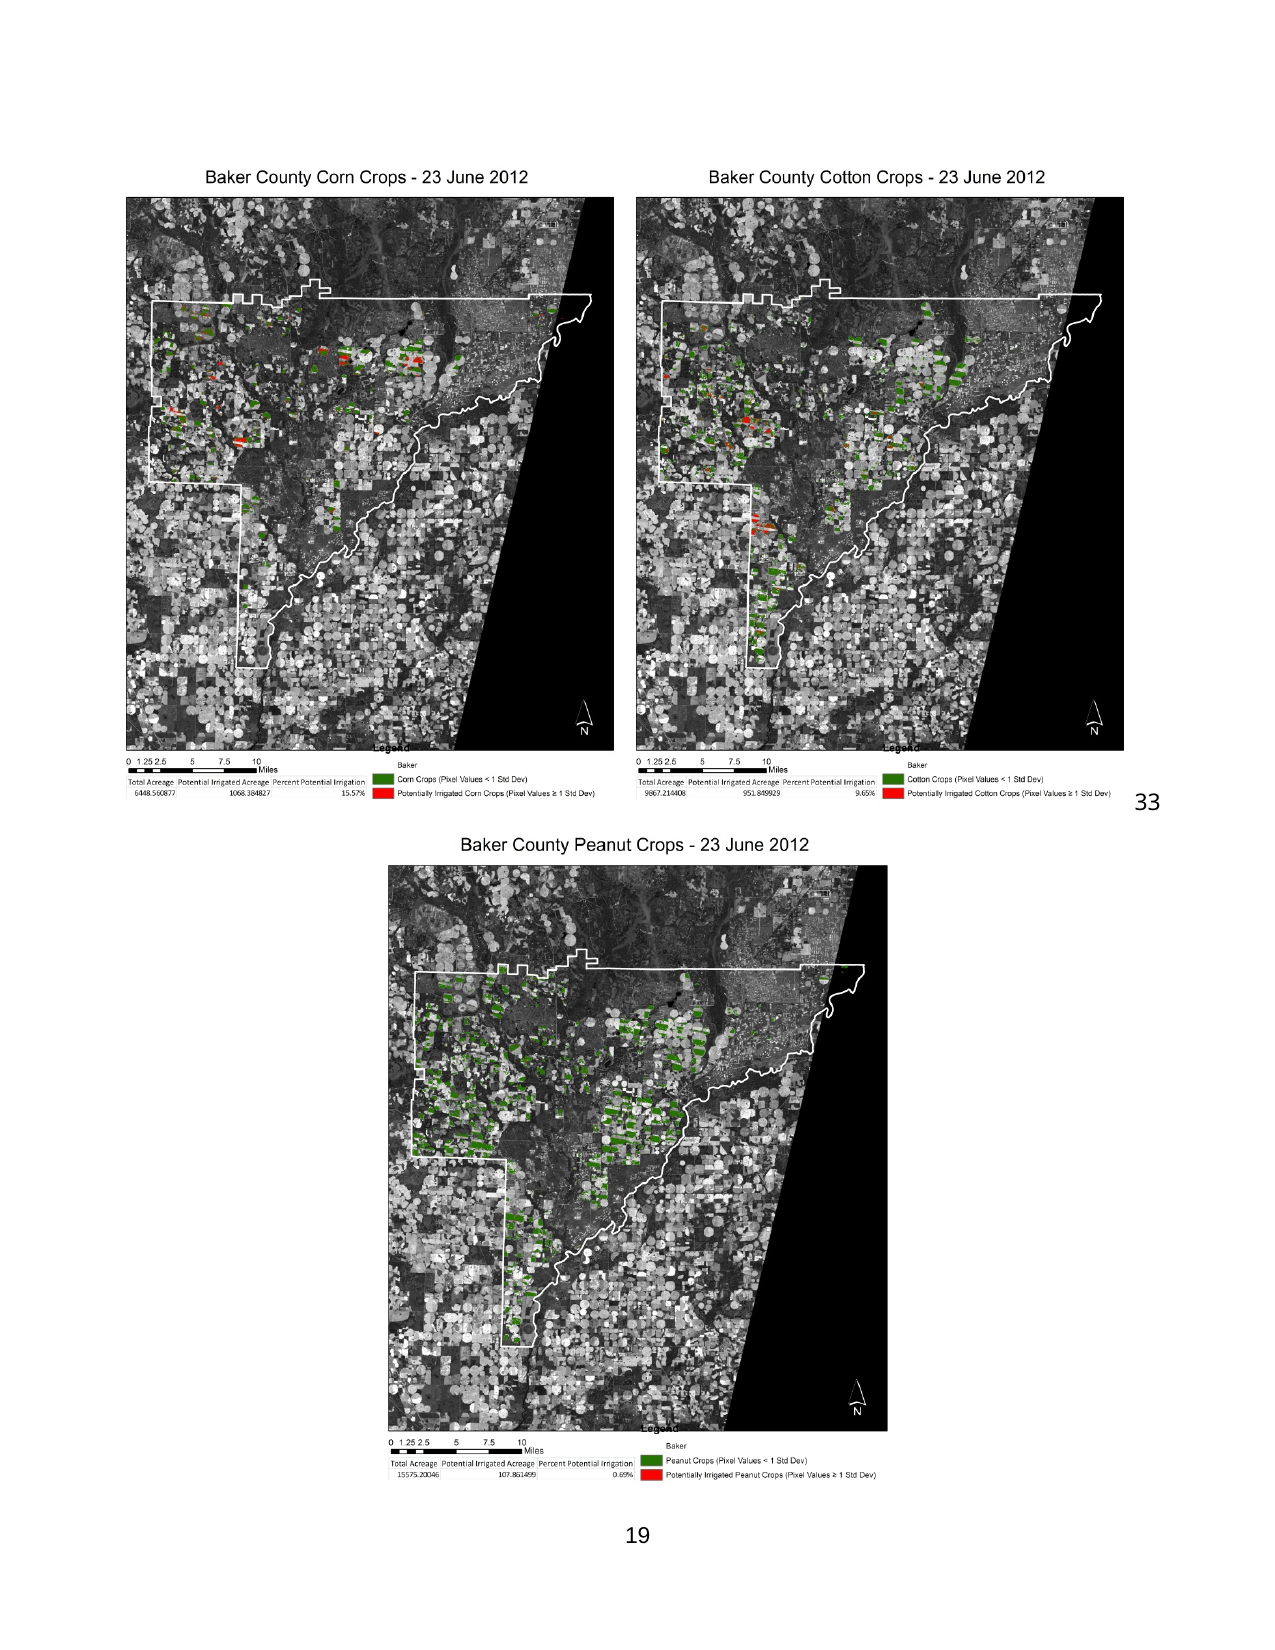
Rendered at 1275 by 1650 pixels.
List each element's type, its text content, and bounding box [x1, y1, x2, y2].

picture [376, 816, 899, 1492]
picture [114, 150, 1135, 810]
